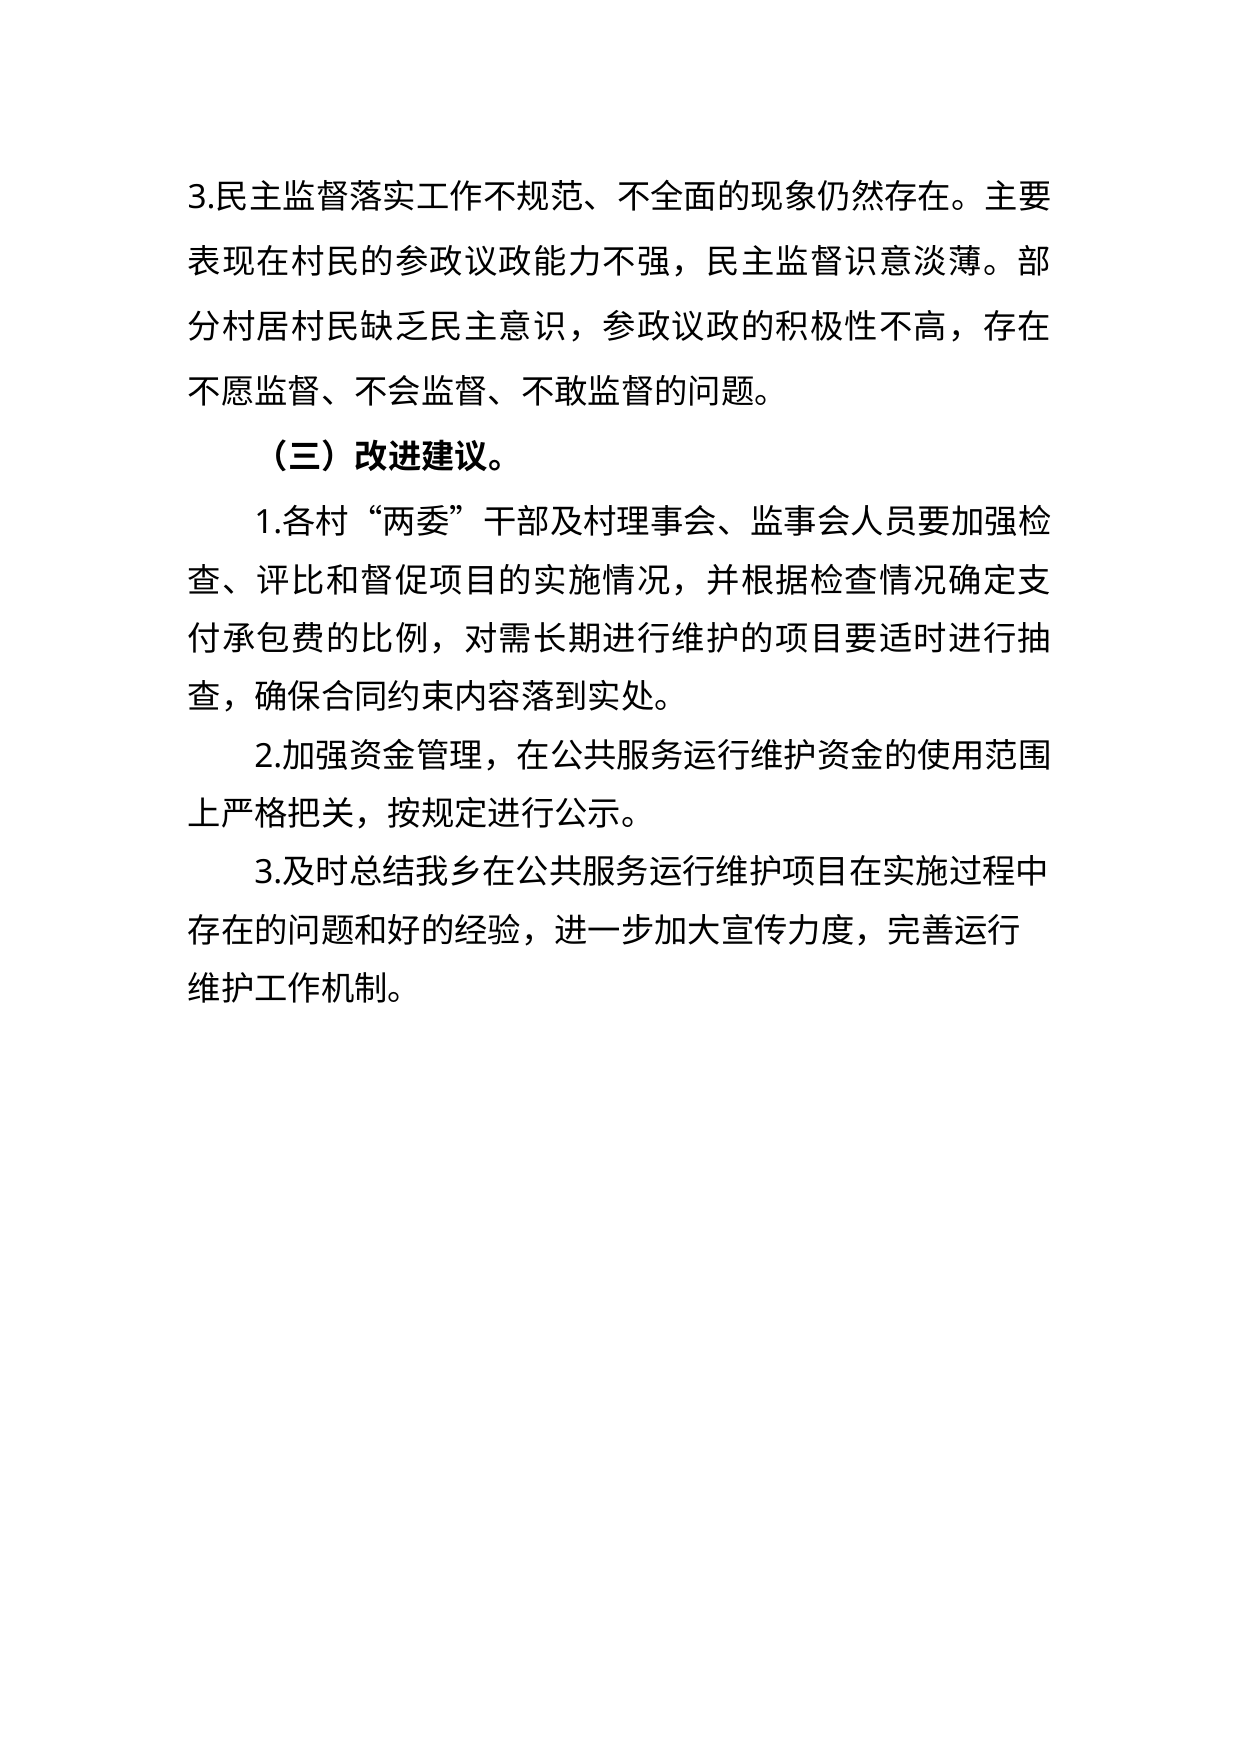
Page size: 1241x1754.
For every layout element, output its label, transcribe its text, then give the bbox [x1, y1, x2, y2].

text 1.各村“两委”干部及村理事会、监事会人员要加强检查、评比和督促项目的实施情况，并根据检查情况确定支付承包费的比例，对需长期进行维护的项目要适时进行抽查，确保合同约束内容落到实处。 [187, 487, 1053, 720]
text （三）改进建议。 [187, 422, 1053, 487]
text 3.及时总结我乡在公共服务运行维护项目在实施过程中存在的问题和好的经验，进一步加大宣传力度，完善运行维护工作机制。 [187, 837, 1053, 1012]
text 2.加强资金管理，在公共服务运行维护资金的使用范围上严格把关，按规定进行公示。 [187, 720, 1053, 837]
list 3.民主监督落实工作不规范、不全面的现象仍然存在。主要表现在村民的参政议政能力不强，民主监督识意淡薄。部分村居村民缺乏民主意识，参政议政的积极性不高，存在不愿监督、不会监督、不敢监督的问题。 [187, 162, 1053, 422]
